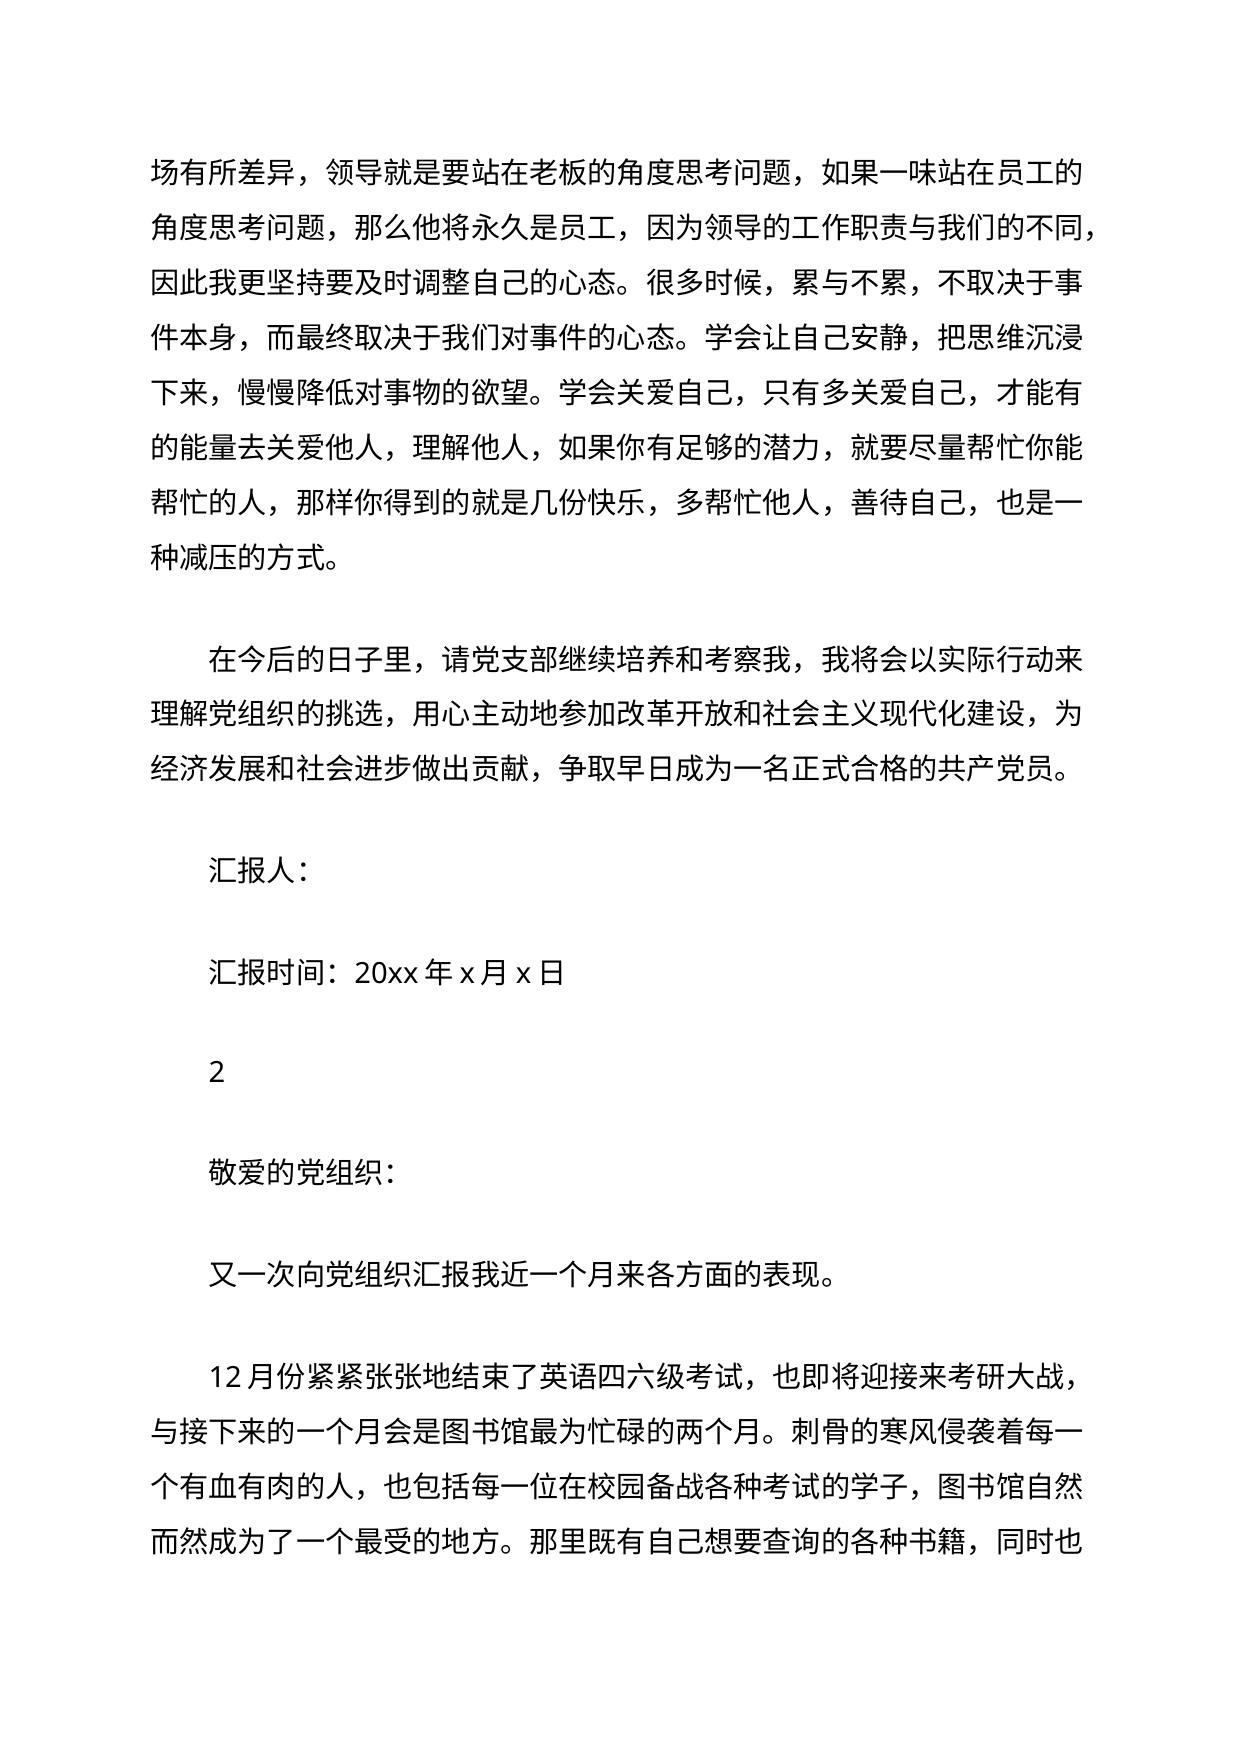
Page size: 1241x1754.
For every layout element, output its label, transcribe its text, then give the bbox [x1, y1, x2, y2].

text 2 [150, 1051, 1090, 1091]
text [150, 1353, 1090, 1560]
text 又一次向党组织汇报我近一个月来各方面的表现。 [150, 1252, 1090, 1294]
text 汇报时间：20xx年x月x日 [150, 949, 1090, 992]
text 在今后的日子里，请党支部继续培养和考察我，我将会以实际行动来理解党组织的挑选，用心主动地参加改革开放和社会主义现代化建设，为经济发展和社会进步做出贡献，争取早日成为一名正式合格的共产党员。 [150, 636, 1090, 788]
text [150, 150, 1090, 577]
text 汇报人： [150, 848, 1090, 890]
text 敬爱的党组织： [150, 1150, 1090, 1192]
